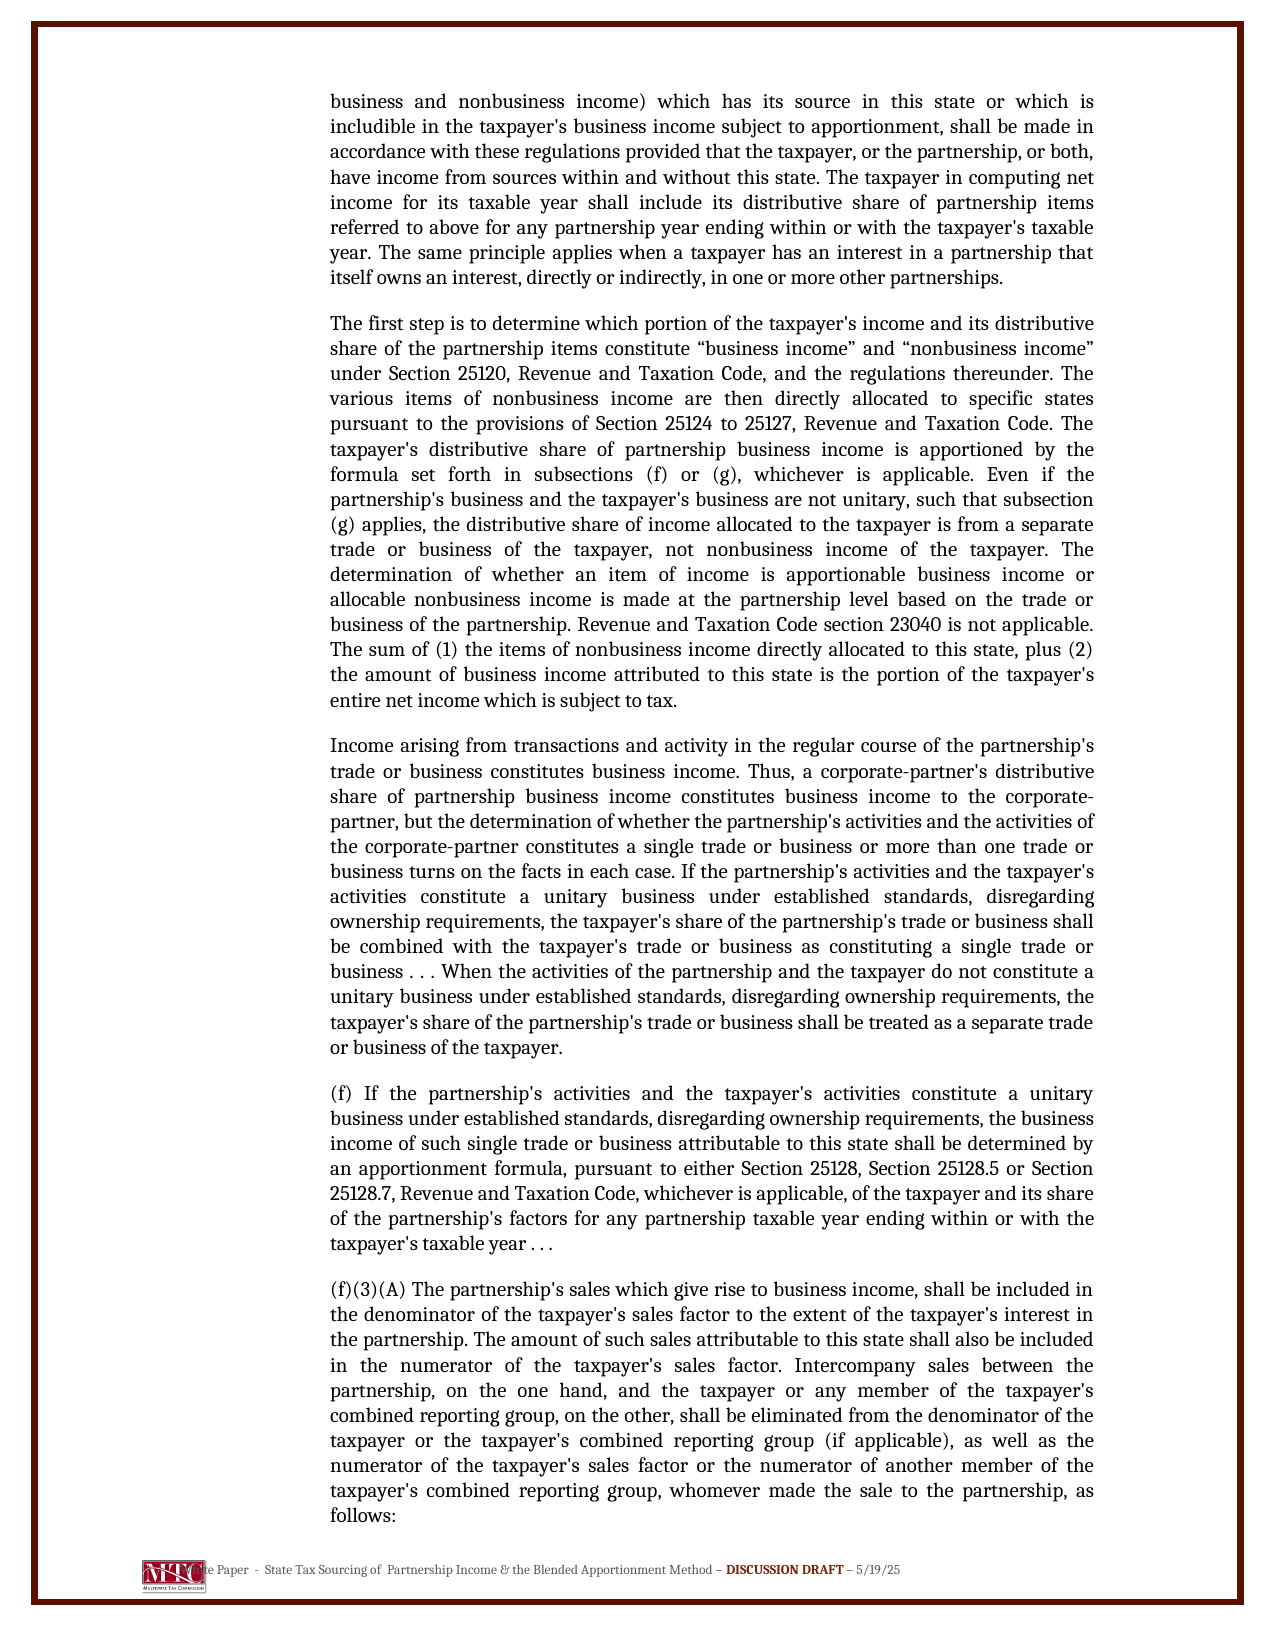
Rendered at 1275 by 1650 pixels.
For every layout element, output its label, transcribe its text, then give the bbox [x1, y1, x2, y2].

text (f) If the partnership's activities and the taxpayer's activities constitute a unitary business under established standards, disregarding ownership requirements, the business income of such single trade or business attributable to this state shall be determined by an apportionment formula, pursuant to either Section 25128, Section 25128.5 or Section 25128.7, Revenue and Taxation Code, whichever is applicable, of the taxpayer and its share of the partnership's factors for any partnership taxable year ending within or with the taxpayer's taxable year . . . [330, 1081, 1095, 1256]
picture [141, 1559, 208, 1595]
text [330, 90, 1095, 290]
text (f)(3)(A) The partnership's sales which give rise to business income, shall be included in the denominator of the taxpayer's sales factor to the extent of the taxpayer's interest in the partnership. The amount of such sales attributable to this state shall also be included in the numerator of the taxpayer's sales factor. Intercompany sales between the partnership, on the one hand, and the taxpayer or any member of the taxpayer's combined reporting group, on the other, shall be eliminated from the denominator of the taxpayer or the taxpayer's combined reporting group (if applicable), as well as the numerator of the taxpayer's sales factor or the numerator of another member of the taxpayer's combined reporting group, whomever made the sale to the partnership, as follows: [330, 1278, 1095, 1528]
text The first step is to determine which portion of the taxpayer's income and its distributive share of the partnership items constitute “business income” and “nonbusiness income” under Section 25120, Revenue and Taxation Code, and the regulations thereunder. The various items of nonbusiness income are then directly allocated to specific states pursuant to the provisions of Section 25124 to 25127, Revenue and Taxation Code. The taxpayer's distributive share of partnership business income is apportioned by the formula set forth in subsections (f) or (g), whichever is applicable. Even if the partnership's business and the taxpayer's business are not unitary, such that subsection (g) applies, the distributive share of income allocated to the taxpayer is from a separate trade or business of the taxpayer, not nonbusiness income of the taxpayer. The determination of whether an item of income is apportionable business income or allocable nonbusiness income is made at the partnership level based on the trade or business of the partnership. Revenue and Taxation Code section 23040 is not applicable. The sum of (1) the items of nonbusiness income directly allocated to this state, plus (2) the amount of business income attributed to this state is the portion of the taxpayer's entire net income which is subject to tax. [330, 312, 1095, 712]
text Income arising from transactions and activity in the regular course of the partnership's trade or business constitutes business income. Thus, a corporate-partner's distributive share of partnership business income constitutes business income to the corporate-partner, but the determination of whether the partnership's activities and the activities of the corporate-partner constitutes a single trade or business or more than one trade or business turns on the facts in each case. If the partnership's activities and the taxpayer's activities constitute a unitary business under established standards, disregarding ownership requirements, the taxpayer's share of the partnership's trade or business shall be combined with the taxpayer's trade or business as constituting a single trade or business . . . When the activities of the partnership and the taxpayer do not constitute a unitary business under established standards, disregarding ownership requirements, the taxpayer's share of the partnership's trade or business shall be treated as a separate trade or business of the taxpayer. [330, 734, 1095, 1059]
